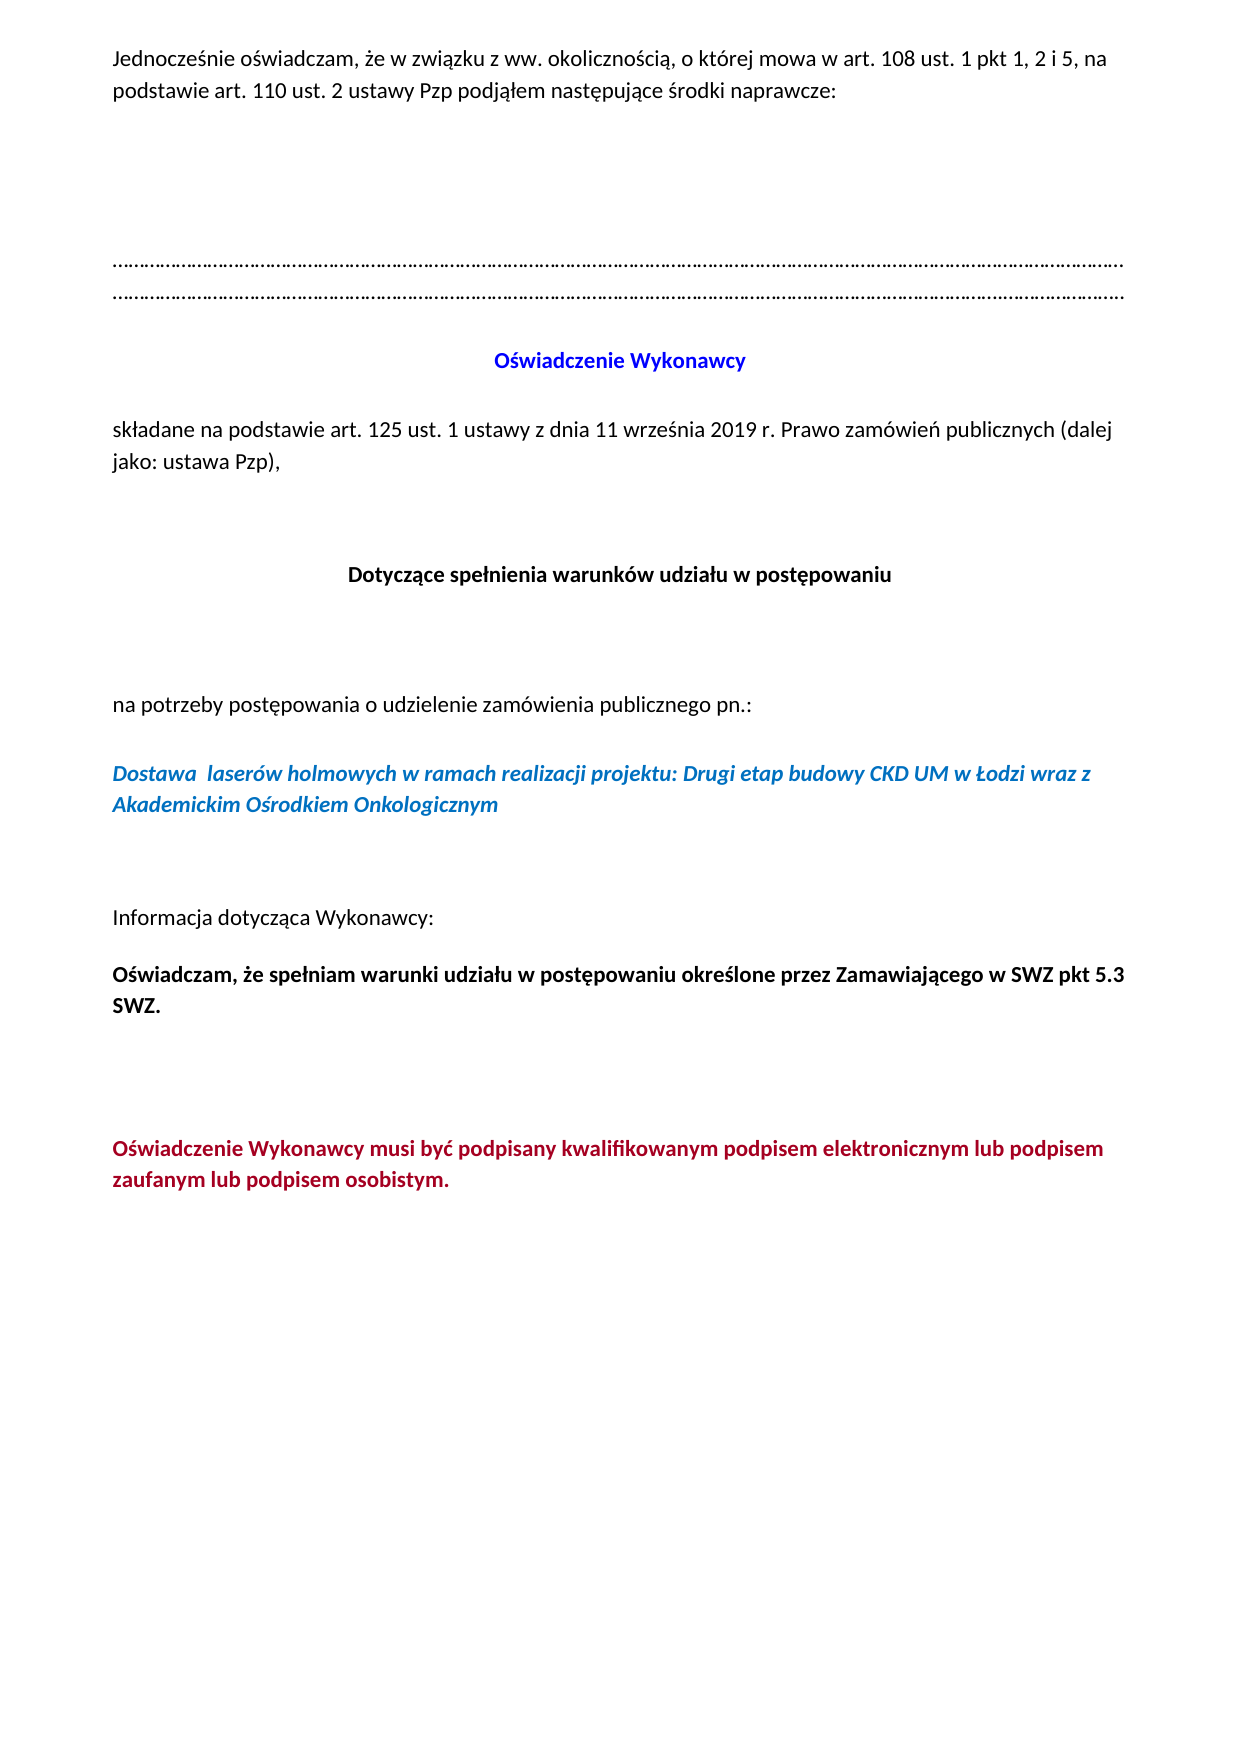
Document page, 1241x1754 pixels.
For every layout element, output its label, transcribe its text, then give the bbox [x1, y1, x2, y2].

text Dotyczące spełnienia warunków udziału w postępowaniu [112, 560, 1128, 588]
text składane na podstawie art. 125 ust. 1 ustawy z dnia 11 września 2019 r. Prawo zamówień publicznych (dalej jako: ustawa Pzp), [112, 415, 1128, 475]
text Oświadczenie Wykonawcy [112, 346, 1128, 374]
text Jednocześnie oświadczam, że w związku z ww. okolicznością, o której mowa w art. 108 ust. 1 pkt 1, 2 i 5, na podstawie art. 110 ust. 2 ustawy Pzp podjąłem następujące środki naprawcze: [112, 44, 1128, 104]
text Informacja dotycząca Wykonawcy: [112, 903, 1128, 932]
text na potrzeby postępowania o udzielenie zamówienia publicznego pn.: [112, 690, 1128, 718]
text ……………………………………………………………………………………………………………………………………………………………………………………………………………………………………………………………………………………………………………………………….………………….. [112, 246, 1128, 305]
text Oświadczenie Wykonawcy musi być podpisany kwalifikowanym podpisem elektronicznym lub podpisem zaufanym lub podpisem osobistym. [112, 1134, 1128, 1193]
text Dostawa laserów holmowych w ramach realizacji projektu: Drugi etap budowy CKD UM w Łodzi wraz z Akademickim Ośrodkiem Onkologicznym [112, 759, 1128, 818]
text Oświadczam, że spełniam warunki udziału w postępowaniu określone przez Zamawiającego w SWZ pkt 5.3 SWZ. [112, 960, 1128, 1020]
